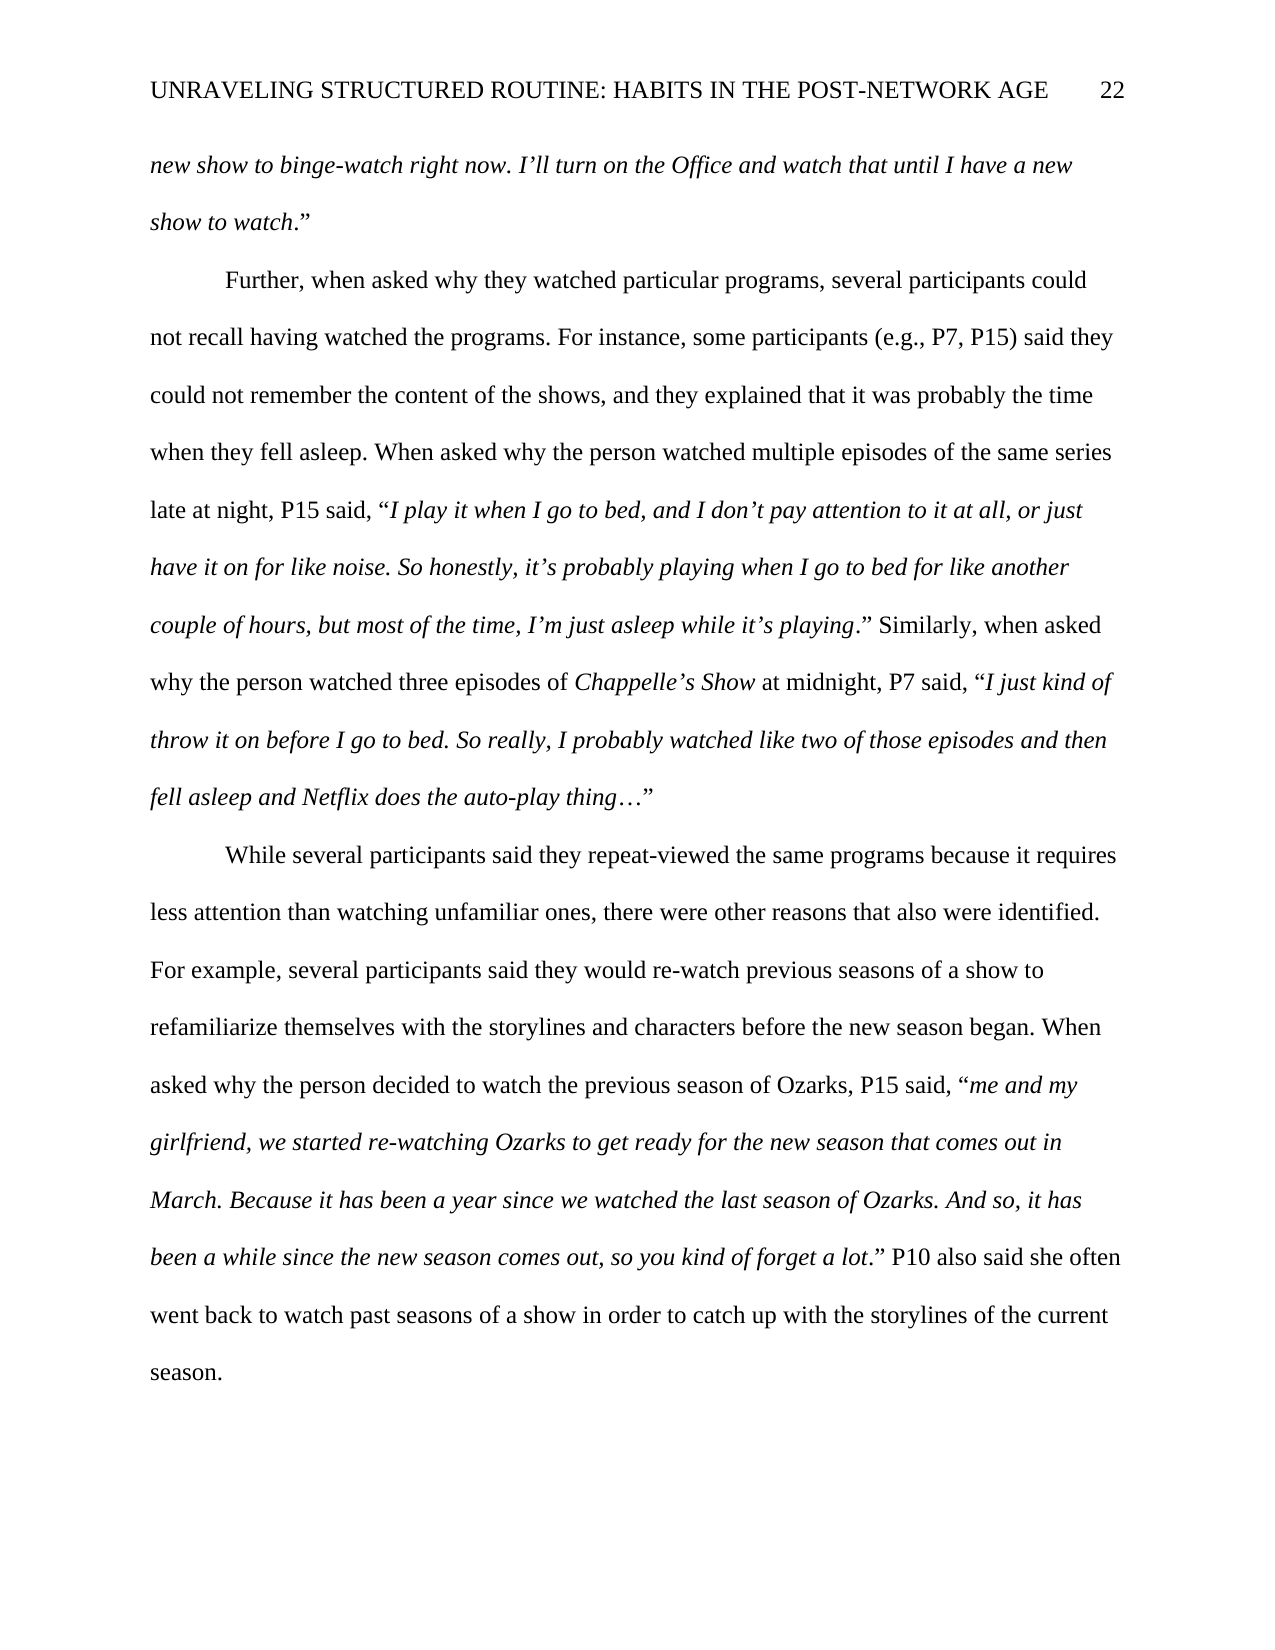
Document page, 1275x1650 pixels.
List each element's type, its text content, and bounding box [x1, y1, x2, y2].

text Further, when asked why they watched particular programs, several participants could not recall having watched the programs. For instance, some participants (e.g., P7, P15) said they could not remember the content of the shows, and they explained that it was probably the time when they fell asleep. When asked why the person watched multiple episodes of the same series late at night, P15 said, “I play it when I go to bed, and I don’t pay attention to it at all, or just have it on for like noise. So honestly, it’s probably playing when I go to bed for like another couple of hours, but most of the time, I’m just asleep while it’s playing.” Similarly, when asked why the person watched three episodes of Chappelle’s Show at midnight, P7 said, “I just kind of throw it on before I go to bed. So really, I probably watched like two of those episodes and then fell asleep and Netflix does the auto-play thing…” [150, 265, 1125, 811]
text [150, 150, 1125, 236]
text While several participants said they repeat-viewed the same programs because it requires less attention than watching unfamiliar ones, there were other reasons that also were identified. For example, several participants said they would re-watch previous seasons of a show to refamiliarize themselves with the storylines and characters before the new season began. When asked why the person decided to watch the previous season of Ozarks, P15 said, “me and my girlfriend, we started re-watching Ozarks to get ready for the new season that comes out in March. Because it has been a year since we watched the last season of Ozarks. And so, it has been a while since the new season comes out, so you kind of forget a lot.” P10 also said she often went back to watch past seasons of a show in order to catch up with the storylines of the current season. [150, 840, 1125, 1386]
